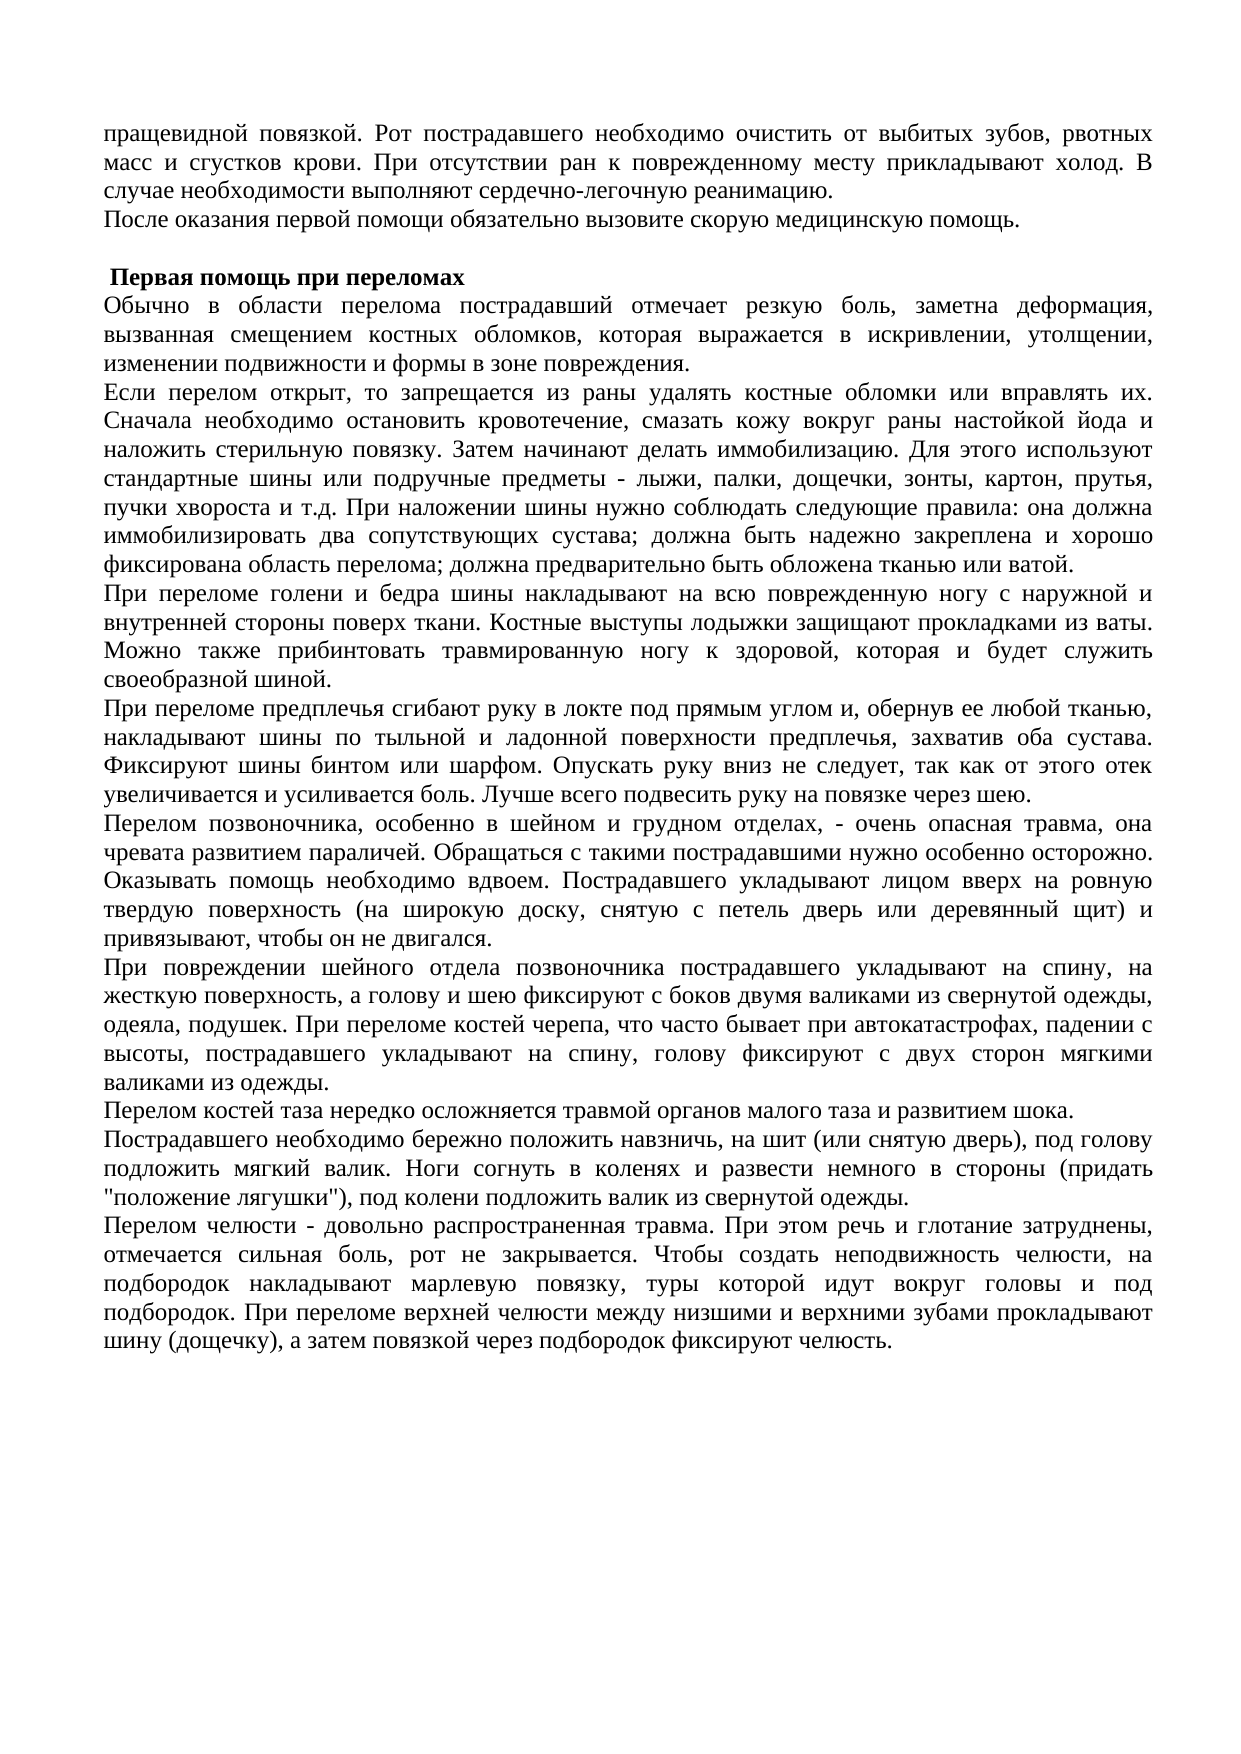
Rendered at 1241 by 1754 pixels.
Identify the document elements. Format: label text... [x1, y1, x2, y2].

text Перелом челюсти - довольно распространенная травма. При этом речь и глотание затруднены, отмечается сильная боль, рот не закрывается. Чтобы создать неподвижность челюсти, на подбородок накладывают марлевую повязку, туры которой идут вокруг головы и под подбородок. При переломе верхней челюсти между низшими и верхними зубами прокладывают шину (дощечку), а затем повязкой через подбородок фиксируют челюсть. [103, 1211, 1154, 1354]
text При повреждении шейного отдела позвоночника пострадавшего укладывают на спину, на жесткую поверхность, а голову и шею фиксируют с боков двумя валиками из свернутой одежды, одеяла, подушек. При переломе костей черепа, что часто бывает при автокатастрофах, падении с высоты, пострадавшего укладывают на спину, голову фиксируют с двух сторон мягкими валиками из одежды. [103, 952, 1154, 1096]
text Первая помощь при переломах [103, 262, 1154, 291]
text При переломе предплечья сгибают руку в локте под прямым углом и, обернув ее любой тканью, накладывают шины по тыльной и ладонной поверхности предплечья, захватив оба сустава. Фиксируют шины бинтом или шарфом. Опускать руку вниз не следует, так как от этого отек увеличивается и усиливается боль. Лучше всего подвесить руку на повязке через шею. [103, 693, 1154, 808]
text Перелом костей таза нередко осложняется травмой органов малого таза и развитием шока. [103, 1096, 1154, 1124]
text При переломе голени и бедра шины накладывают на всю поврежденную ногу с наружной и внутренней стороны поверх ткани. Костные выступы лодыжки защищают прокладками из ваты. Можно также прибинтовать травмированную ногу к здоровой, которая и будет служить своеобразной шиной. [103, 578, 1154, 693]
text Обычно в области перелома пострадавший отмечает резкую боль, заметна деформация, вызванная смещением костных обломков, которая выражается в искривлении, утолщении, изменении подвижности и формы в зоне повреждения. [103, 291, 1154, 377]
text После оказания первой помощи обязательно вызовите скорую медицинскую помощь. [103, 204, 1154, 233]
text Если перелом открыт, то запрещается из раны удалять костные обломки или вправлять их. Сначала необходимо остановить кровотечение, смазать кожу вокруг раны настойкой йода и наложить стерильную повязку. Затем начинают делать иммобилизацию. Для этого используют стандартные шины или подручные предметы - лыжи, палки, дощечки, зонты, картон, прутья, пучки хвороста и т.д. При наложении шины нужно соблюдать следующие правила: она должна иммобилизировать два сопутствующих сустава; должна быть надежно закреплена и хорошо фиксирована область перелома; должна предварительно быть обложена тканью или ватой. [103, 377, 1154, 578]
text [103, 118, 1154, 204]
text Пострадавшего необходимо бережно положить навзничь, на шит (или снятую дверь), под голову подложить мягкий валик. Ноги согнуть в коленях и развести немного в стороны (придать "положение лягушки"), под колени подложить валик из свернутой одежды. [103, 1124, 1154, 1211]
text Перелом позвоночника, особенно в шейном и грудном отделах, - очень опасная травма, она чревата развитием параличей. Обращаться с такими пострадавшими нужно особенно осторожно. Оказывать помощь необходимо вдвоем. Пострадавшего укладывают лицом вверх на ровную твердую поверхность (на широкую доску, снятую с петель дверь или деревянный щит) и привязывают, чтобы он не двигался. [103, 808, 1154, 952]
